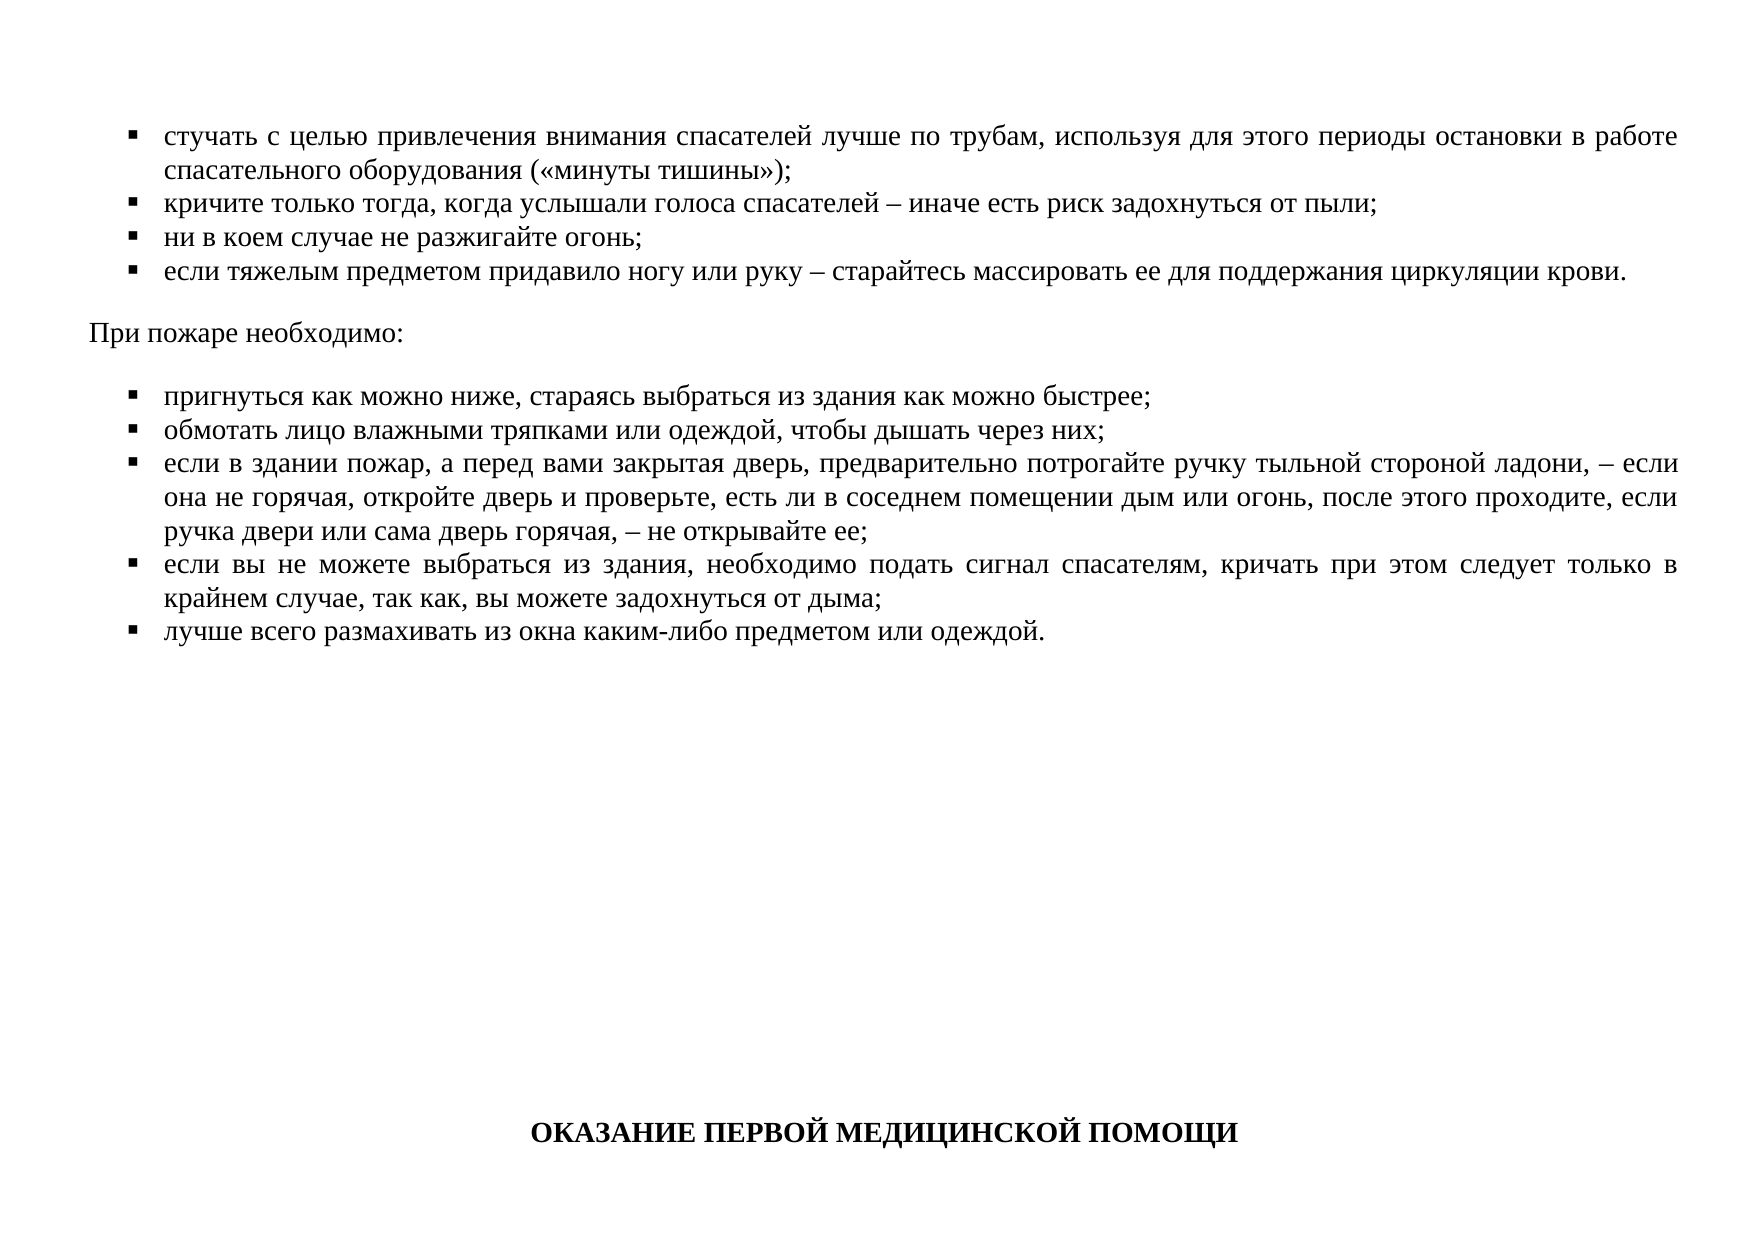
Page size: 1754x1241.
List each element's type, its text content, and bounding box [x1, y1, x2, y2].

text При пожаре необходимо: [89, 315, 1680, 349]
list обмотать лицо влажными тряпками или одеждой, чтобы дышать через них; [126, 412, 1680, 445]
text ОКАЗАНИЕ ПЕРВОЙ МЕДИЦИНСКОЙ ПОМОЩИ [89, 1115, 1680, 1149]
list стучать с целью привлечения внимания спасателей лучше по трубам, используя для этого периоды остановки в работе спасательного оборудования («минуты тишины»); [126, 118, 1680, 185]
list ни в коем случае не разжигайте огонь; [126, 219, 1680, 253]
list если тяжелым предметом придавило ногу или руку – старайтесь массировать ее для поддержания циркуляции крови. [126, 253, 1680, 286]
list пригнуться как можно ниже, стараясь выбраться из здания как можно быстрее; [126, 378, 1680, 412]
list лучше всего размахивать из окна каким-либо предметом или одеждой. [126, 613, 1680, 647]
list если в здании пожар, а перед вами закрытая дверь, предварительно потрогайте ручку тыльной стороной ладони, – если она не горячая, откройте дверь и проверьте, есть ли в соседнем помещении дым или огонь, после этого проходите, если ручка двери или сама дверь горячая, – не открывайте ее; [126, 445, 1680, 546]
list если вы не можете выбраться из здания, необходимо подать сигнал спасателям, кричать при этом следует только в крайнем случае, так как, вы можете задохнуться от дыма; [126, 546, 1680, 613]
list кричите только тогда, когда услышали голоса спасателей – иначе есть риск задохнуться от пыли; [126, 185, 1680, 219]
